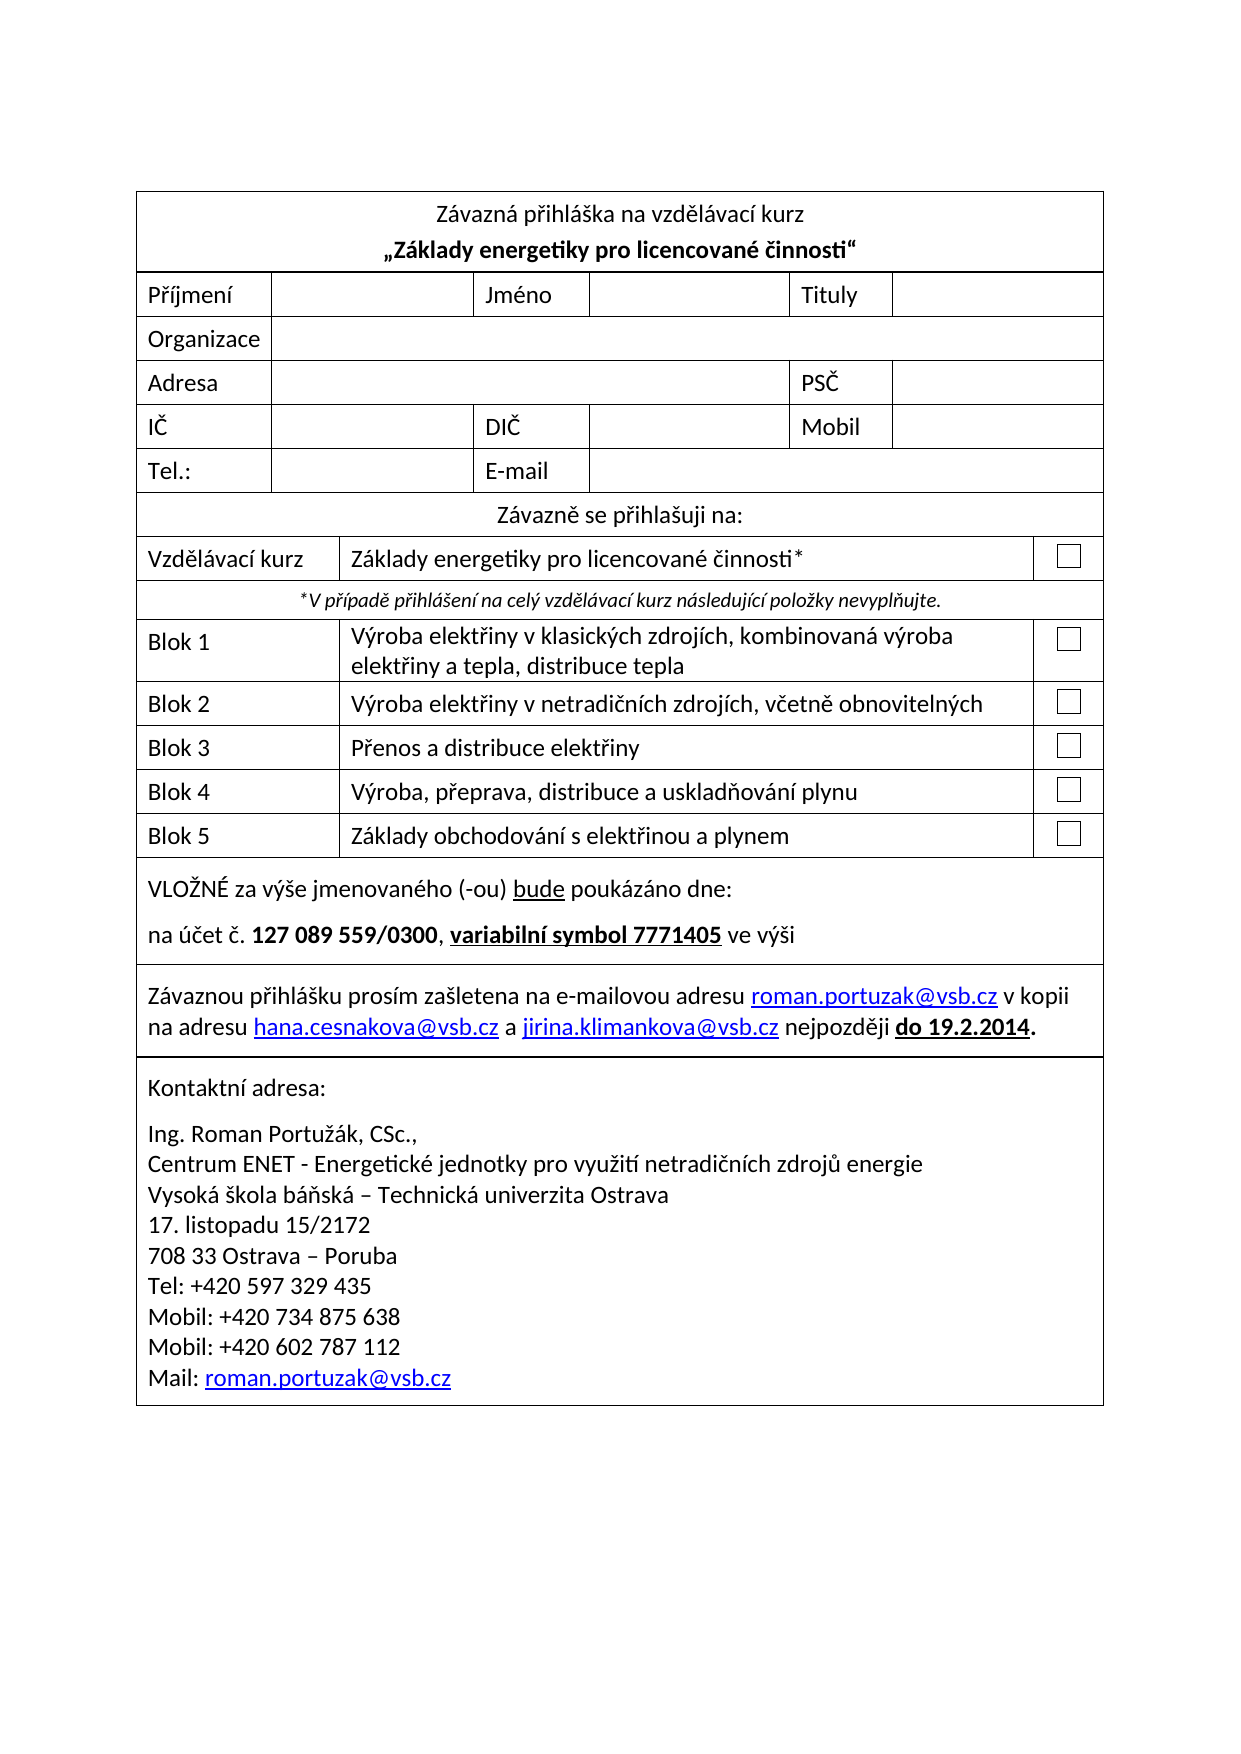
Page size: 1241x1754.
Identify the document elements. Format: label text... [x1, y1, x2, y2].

table_cell IČ [137, 405, 271, 448]
table_cell [1034, 814, 1103, 857]
table_cell Výroba, přeprava, distribuce a uskladňování plynu [340, 770, 1033, 813]
table_cell Přenos a distribuce elektřiny [340, 726, 1033, 769]
table_cell Výroba elektřiny v netradičních zdrojích, včetně obnovitelných [340, 682, 1033, 725]
table_cell Blok 5 [137, 814, 339, 857]
table_cell Základy obchodování s elektřinou a plynem [340, 814, 1033, 857]
table_cell Příjmení [137, 273, 271, 316]
table_cell [590, 449, 1103, 492]
table_cell [1034, 682, 1103, 725]
table_cell [1034, 726, 1103, 769]
table_cell [272, 361, 789, 404]
table_cell [1034, 770, 1103, 813]
table_cell Organizace [137, 317, 271, 359]
table_cell Závaznou přihlášku prosím zašletena na e-mailovou adresu roman.portuzak@vsb.cz v kopii na adresu hana.cesnakova@vsb.cz a jirina.klimankova@vsb.cz nejpozději do 19.2.2014. [137, 965, 1103, 1056]
table_cell *V případě přihlášení na celý vzdělávací kurz následující položky nevyplňujte. [137, 581, 1103, 619]
table_cell Výroba elektřiny v klasických zdrojích, kombinovaná výroba elektřiny a tepla, distribuce tepla [340, 620, 1033, 681]
table_cell Základy energetiky pro licencované činnosti* [340, 537, 1033, 580]
table_header Závazná přihláška na vzdělávací kurz „Základy energetiky pro licencované činnosti“ [137, 192, 1103, 271]
table_cell [272, 405, 473, 448]
table_cell [893, 361, 1103, 404]
table_cell [893, 405, 1103, 448]
table_cell E-mail [474, 449, 589, 492]
table_cell Mobil [790, 405, 892, 448]
table_cell Závazně se přihlašuji na: [137, 493, 1103, 536]
table_cell [893, 273, 1103, 316]
table_cell [272, 273, 473, 316]
table_cell Tituly [790, 273, 892, 316]
table_cell [272, 449, 473, 492]
table_cell [1034, 537, 1103, 580]
table_cell Kontaktní adresa: Ing. Roman Portužák, CSc., Centrum ENET - Energetické jednotky pro využití netradičních zdrojů energie Vysoká škola báňská – Technická univerzita Ostrava 17. listopadu 15/2172 708 33 Ostrava – Poruba Tel: +420 597 329 435 Mobil: +420 734 875 638 Mobil: +420 602 787 112 Mail: roman.portuzak@vsb.cz [137, 1058, 1103, 1405]
table_cell Blok 4 [137, 770, 339, 813]
table_cell Adresa [137, 361, 271, 404]
table_cell Blok 2 [137, 682, 339, 725]
table_cell Tel.: [137, 449, 271, 492]
table_cell Blok 3 [137, 726, 339, 769]
table_cell VLOŽNÉ za výše jmenovaného (-ou) bude poukázáno dne: na účet č. 127 089 559/0300, variabilní symbol 7771405 ve výši [137, 858, 1103, 964]
table_cell PSČ [790, 361, 892, 404]
table_cell [590, 273, 789, 316]
table_cell Blok 1 [137, 620, 339, 681]
table_cell Jméno [474, 273, 589, 316]
table_cell [272, 317, 1103, 359]
table_cell Vzdělávací kurz [137, 537, 339, 580]
table_cell [590, 405, 789, 448]
table_cell DIČ [474, 405, 589, 448]
table_cell [1034, 620, 1103, 681]
